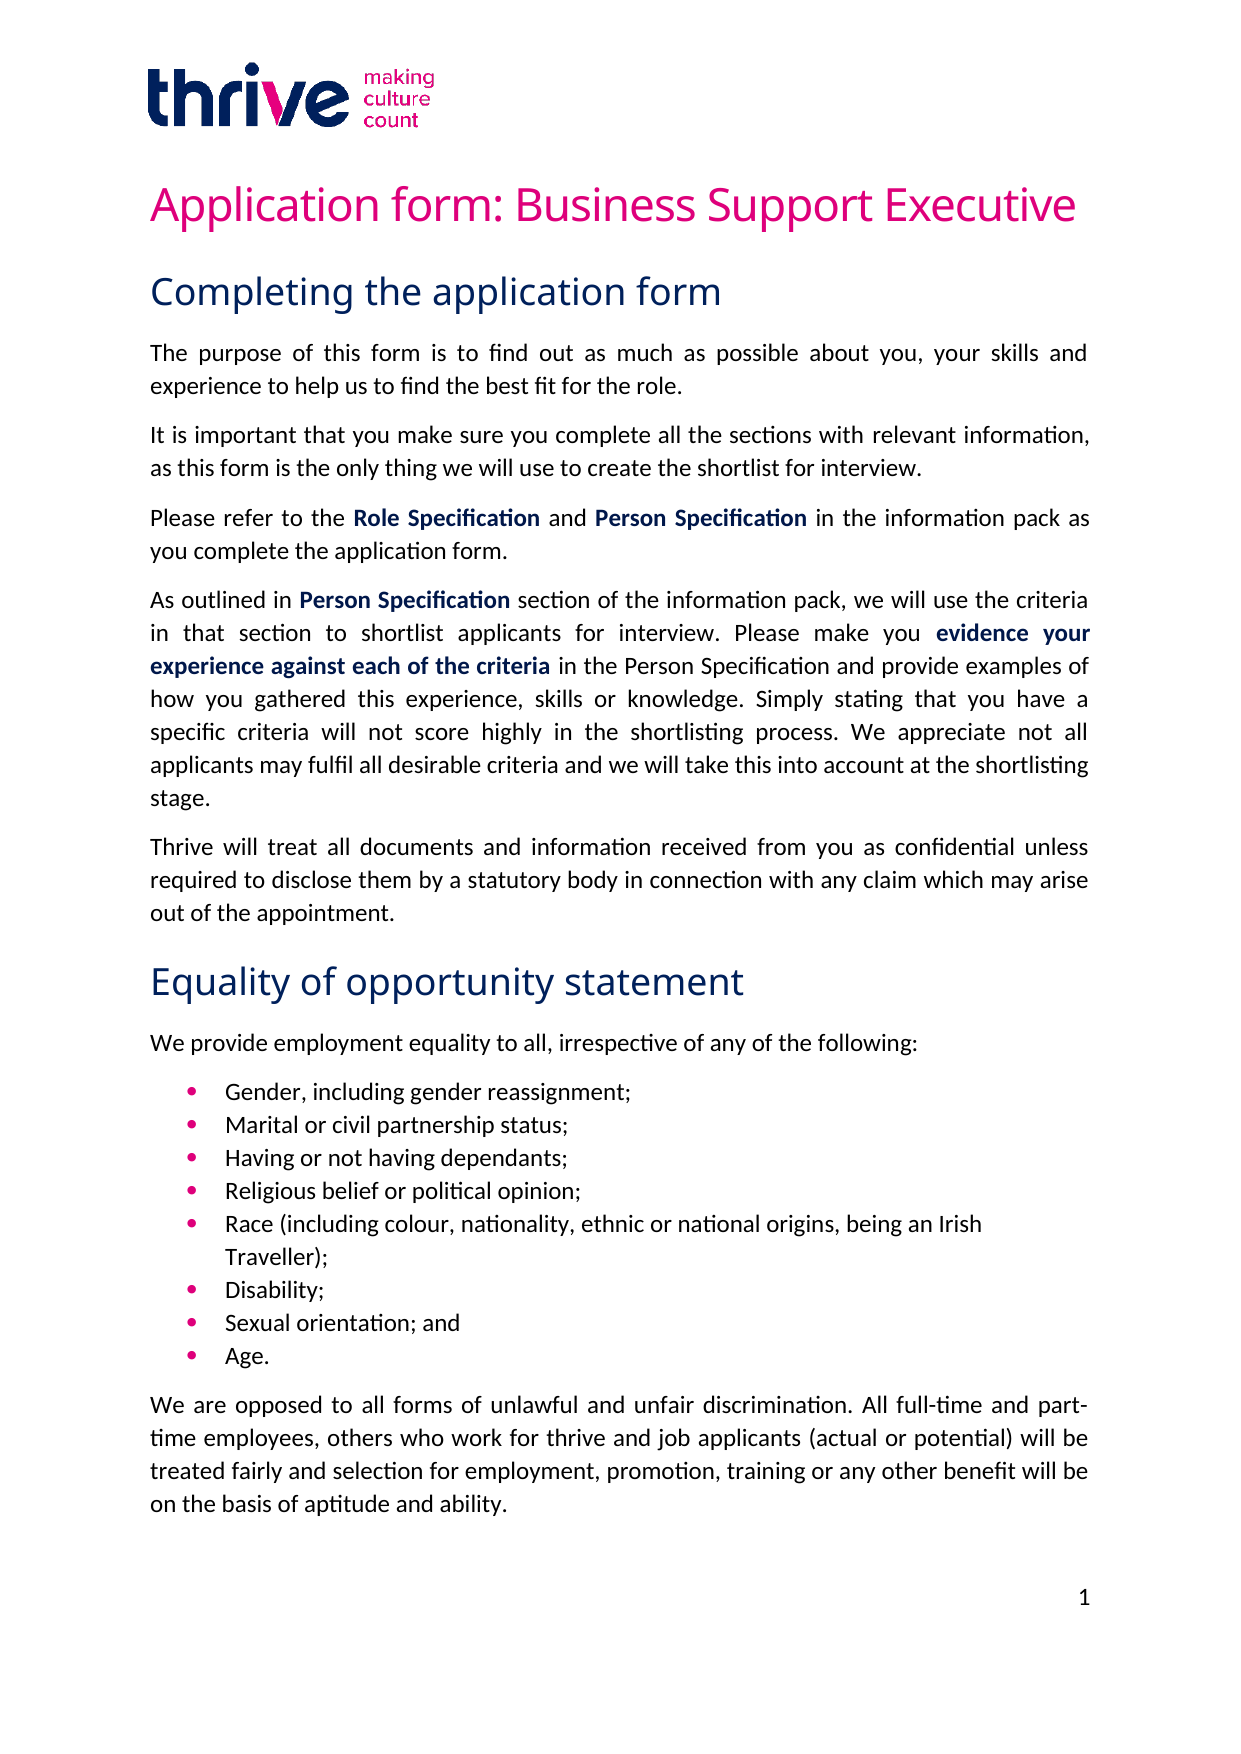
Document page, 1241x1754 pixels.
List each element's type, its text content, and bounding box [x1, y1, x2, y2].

picture [117, 20, 468, 182]
title Application form: Business Support Executive [150, 173, 1090, 235]
text Please refer to the Role Specification and Person Specification in the information pack as you complete the application form. [150, 502, 1090, 565]
subtitle Completing the application form [150, 265, 1090, 316]
text We are opposed to all forms of unlawful and unfair discrimination. All full-time and part-time employees, others who work for thrive and job applicants (actual or potential) will be treated fairly and selection for employment, promotion, training or any other benefit will be on the basis of aptitude and ability. [150, 1389, 1090, 1519]
text We provide employment equality to all, irrespective of any of the following: [150, 1027, 1090, 1057]
text It is important that you make sure you complete all the sections with relevant information, as this form is the only thing we will use to create the shortlist for interview. [150, 419, 1090, 483]
list Having or not having dependants; [187, 1142, 1090, 1173]
list Religious belief or political opinion; [187, 1175, 1090, 1206]
list Gender, including gender reassignment; [187, 1077, 1090, 1107]
list Disability; [187, 1274, 1090, 1304]
list Sexual orientation; and [187, 1307, 1090, 1337]
text As outlined in Person Specification section of the information pack, we will use the criteria in that section to shortlist applicants for interview. Please make you evidence your experience against each of the criteria in the Person Specification and provide examples of how you gathered this experience, skills or knowledge. Simply stating that you have a specific criteria will not score highly in the shortlisting process. We appreciate not all applicants may fulfil all desirable criteria and we will take this into account at the shortlisting stage. [150, 584, 1090, 812]
list Age. [187, 1340, 1090, 1370]
text Thrive will treat all documents and information received from you as confidential unless required to disclose them by a statutory body in connection with any claim which may arise out of the appointment. [150, 831, 1090, 928]
list Race (including colour, nationality, ethnic or national origins, being an Irish Traveller); [187, 1208, 1090, 1272]
subtitle Equality of opportunity statement [150, 955, 1090, 1006]
list Marital or civil partnership status; [187, 1109, 1090, 1140]
text The purpose of this form is to find out as much as possible about you, your skills and experience to help us to find the best fit for the role. [150, 337, 1090, 400]
